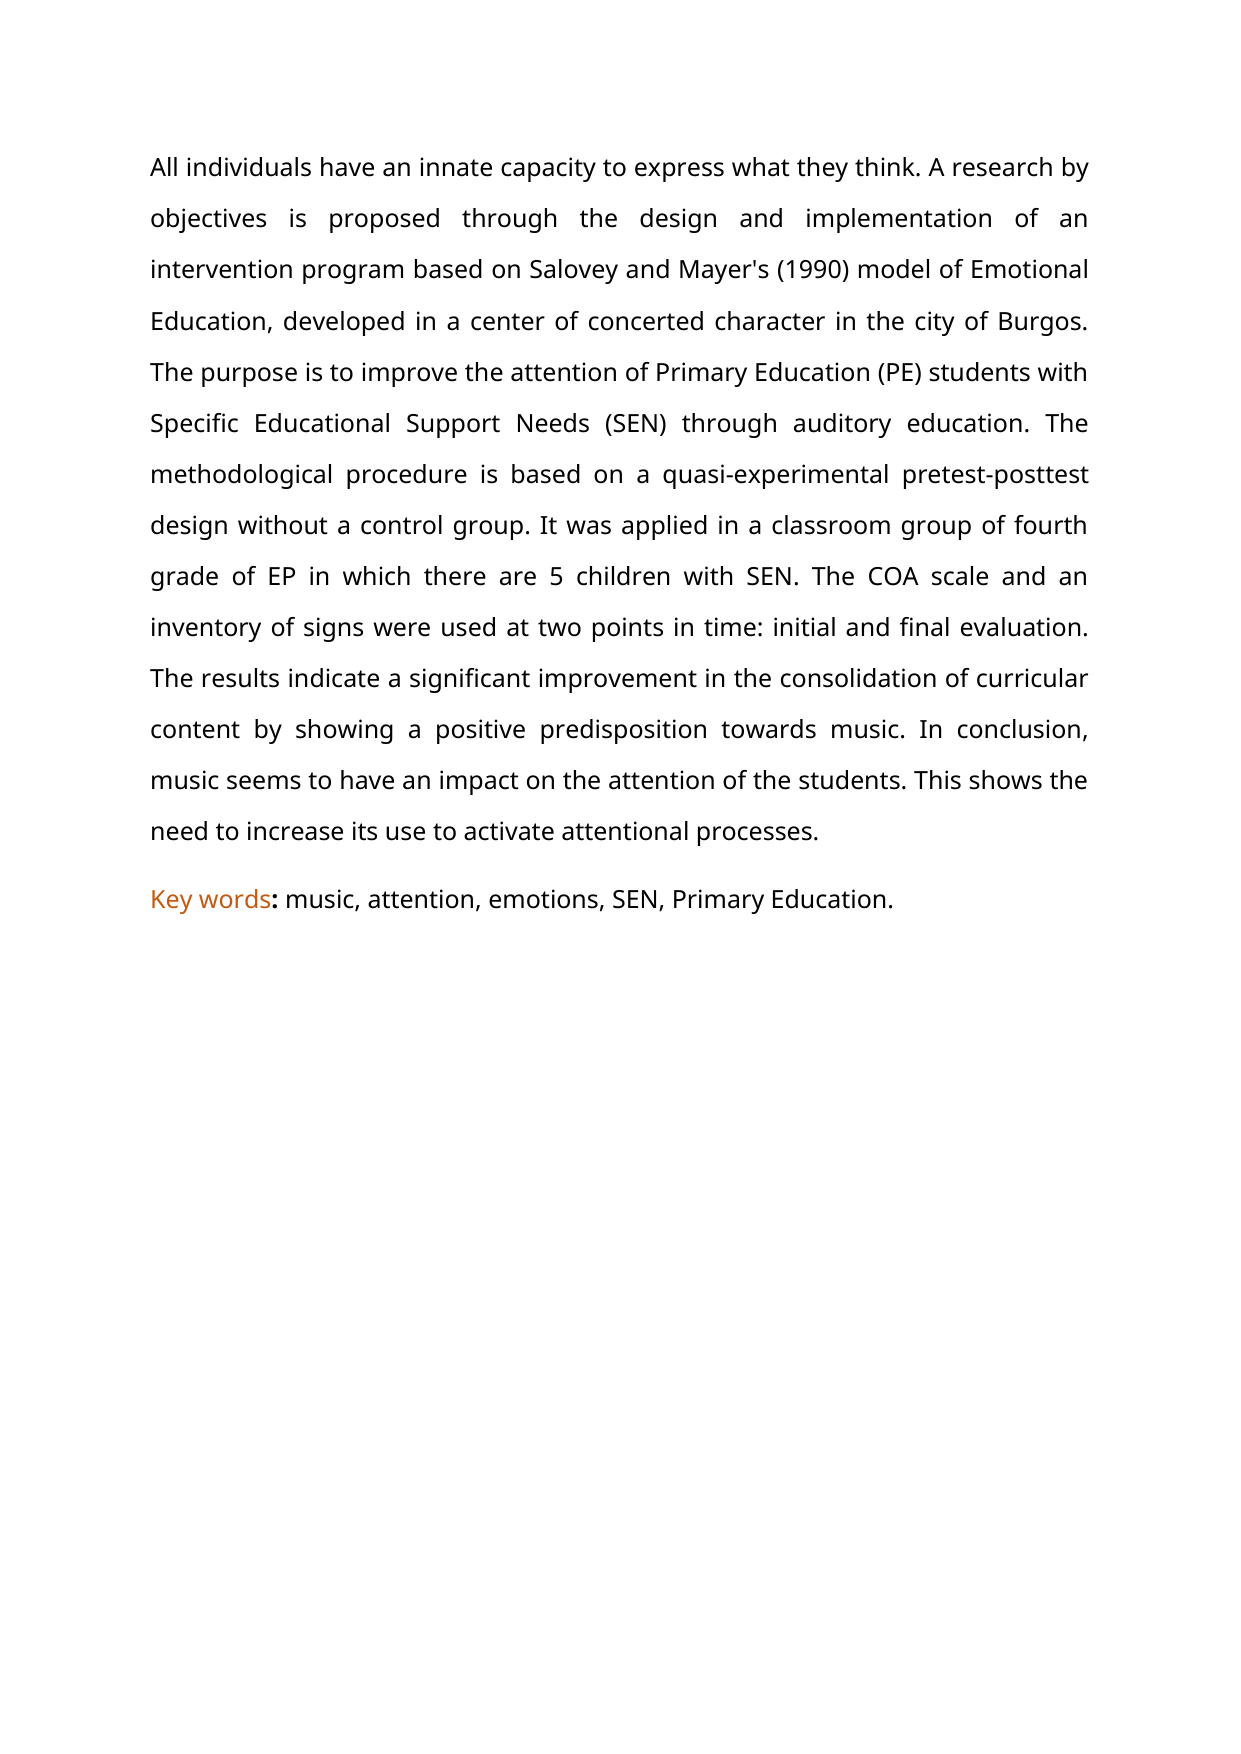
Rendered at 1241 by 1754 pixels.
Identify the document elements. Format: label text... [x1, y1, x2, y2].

text All individuals have an innate capacity to express what they think. A research by objectives is proposed through the design and implementation of an intervention program based on Salovey and Mayer's (1990) model of Emotional Education, developed in a center of concerted character in the city of Burgos. The purpose is to improve the attention of Primary Education (PE) students with Specific Educational Support Needs (SEN) through auditory education. The methodological procedure is based on a quasi-experimental pretest-posttest design without a control group. It was applied in a classroom group of fourth grade of EP in which there are 5 children with SEN. The COA scale and an inventory of signs were used at two points in time: initial and final evaluation. The results indicate a significant improvement in the consolidation of curricular content by showing a positive predisposition towards music. In conclusion, music seems to have an impact on the attention of the students. This shows the need to increase its use to activate attentional processes. [150, 150, 1090, 848]
text Key words: music, attention, emotions, SEN, Primary Education. [150, 881, 1090, 915]
